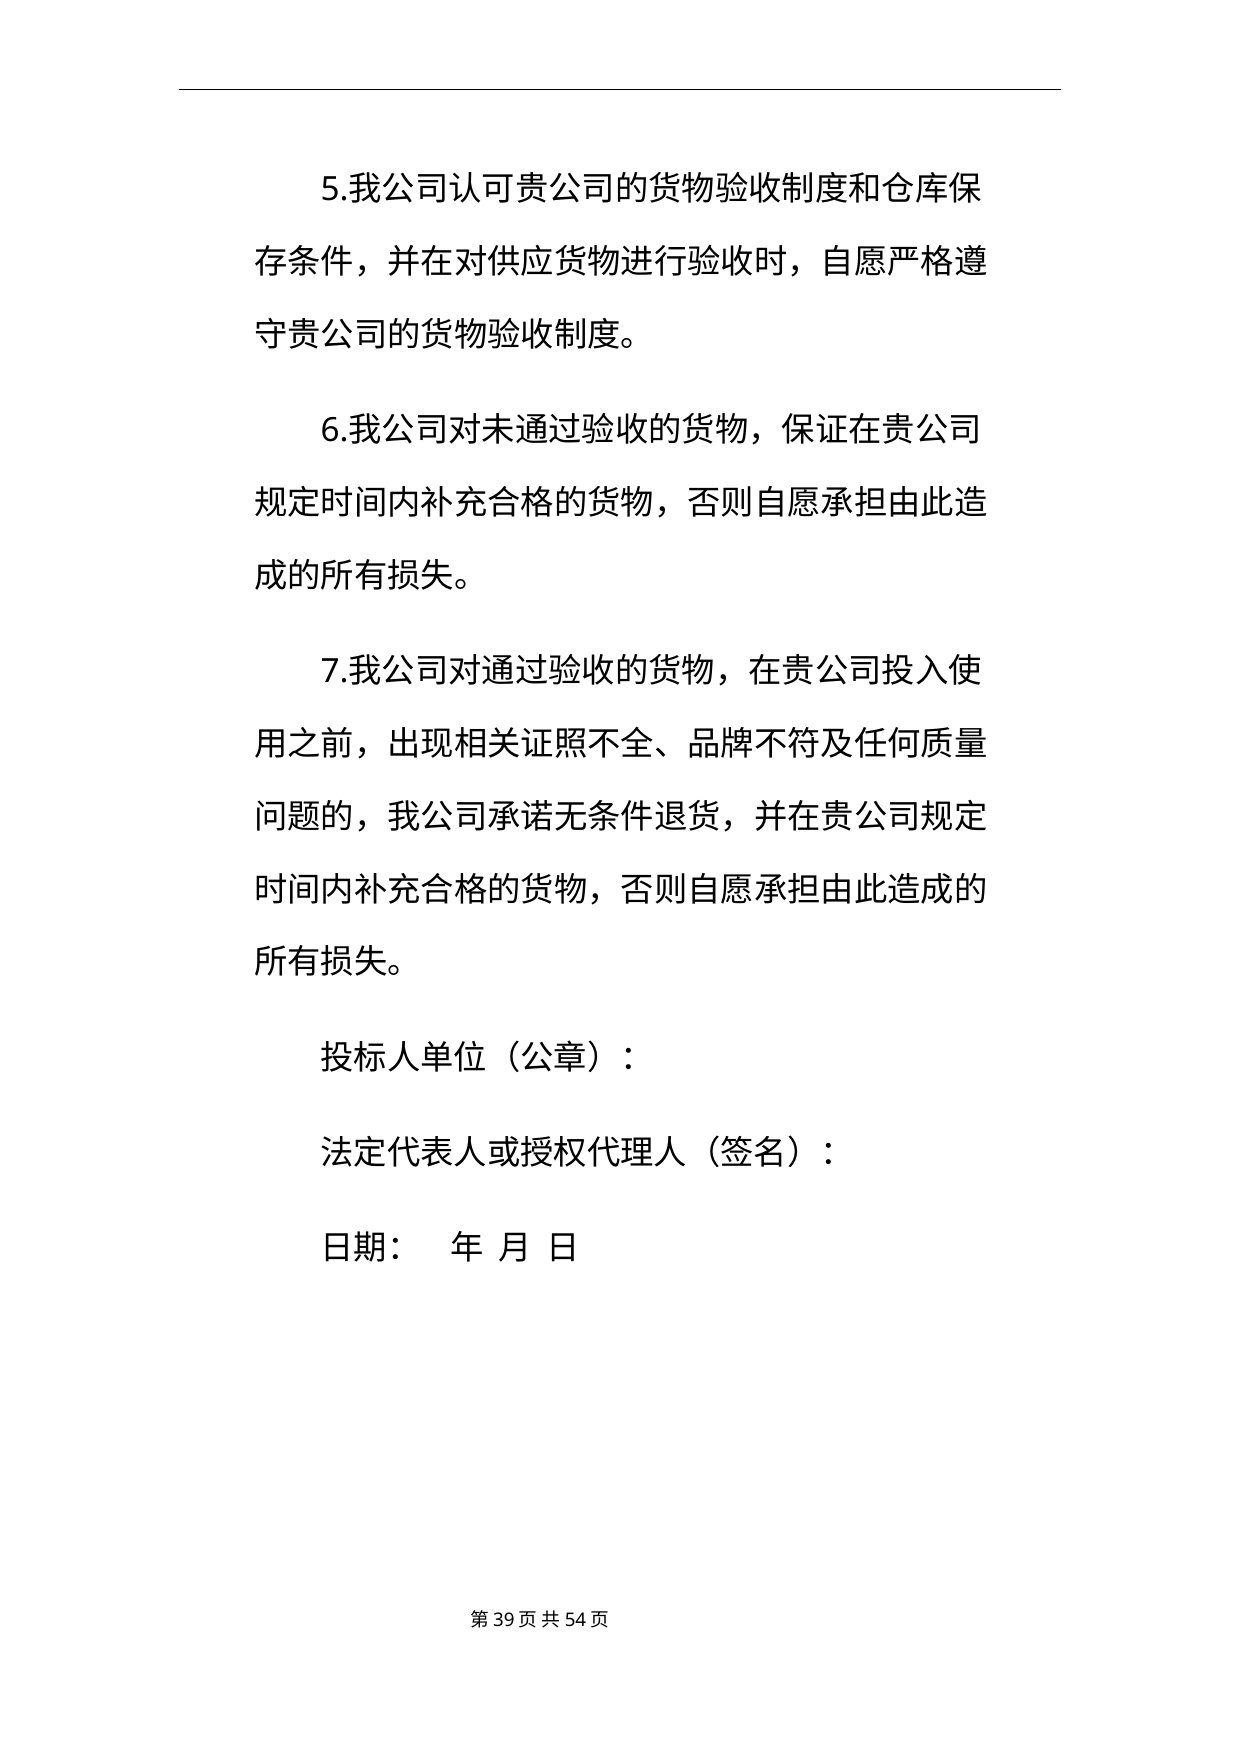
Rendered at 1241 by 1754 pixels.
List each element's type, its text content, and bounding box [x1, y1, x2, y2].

text 日期： 年 月 日 [254, 1221, 1004, 1269]
text 投标人单位（公章）： [254, 1030, 1004, 1079]
text 法定代表人或授权代理人（签名）： [254, 1126, 1004, 1174]
text 7.我公司对通过验收的货物，在贵公司投入使用之前，出现相关证照不全、品牌不符及任何质量问题的，我公司承诺无条件退货，并在贵公司规定时间内补充合格的货物，否则自愿承担由此造成的所有损失。 [254, 644, 1004, 983]
text 5.我公司认可贵公司的货物验收制度和仓库保存条件，并在对供应货物进行验收时，自愿严格遵守贵公司的货物验收制度。 [254, 162, 1004, 356]
text 6.我公司对未通过验收的货物，保证在贵公司规定时间内补充合格的货物，否则自愿承担由此造成的所有损失。 [254, 403, 1004, 597]
